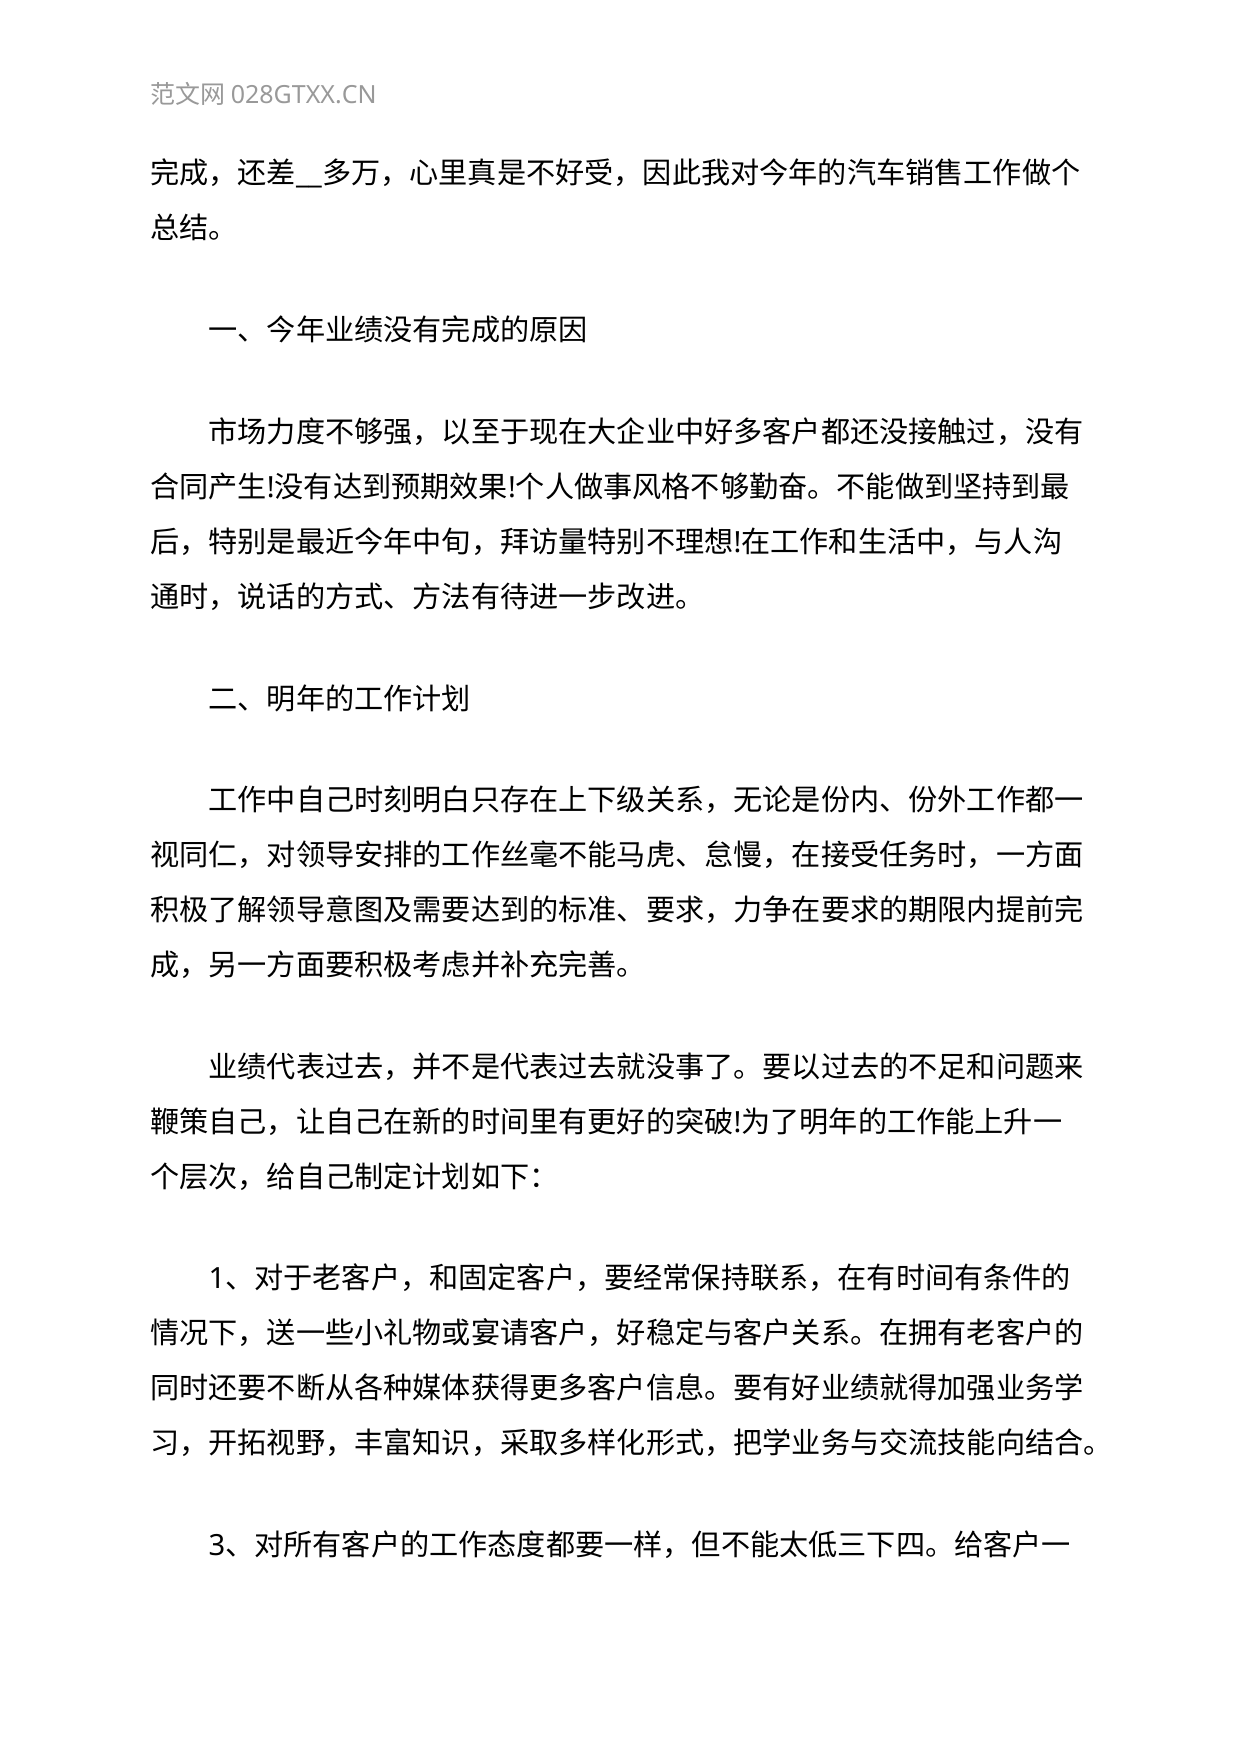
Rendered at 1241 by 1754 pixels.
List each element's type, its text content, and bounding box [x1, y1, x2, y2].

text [150, 1522, 1090, 1564]
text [150, 150, 1090, 247]
text 工作中自己时刻明白只存在上下级关系，无论是份内、份外工作都一视同仁，对领导安排的工作丝毫不能马虎、怠慢，在接受任务时，一方面积极了解领导意图及需要达到的标准、要求，力争在要求的期限内提前完成，另一方面要积极考虑并补充完善。 [150, 777, 1090, 984]
text 业绩代表过去，并不是代表过去就没事了。要以过去的不足和问题来鞭策自己，让自己在新的时间里有更好的突破!为了明年的工作能上升一个层次，给自己制定计划如下： [150, 1043, 1090, 1196]
text 市场力度不够强，以至于现在大企业中好多客户都还没接触过，没有合同产生!没有达到预期效果!个人做事风格不够勤奋。不能做到坚持到最后，特别是最近今年中旬，拜访量特别不理想!在工作和生活中，与人沟通时，说话的方式、方法有待进一步改进。 [150, 408, 1090, 616]
text 一、今年业绩没有完成的原因 [150, 307, 1090, 349]
text 二、明年的工作计划 [150, 675, 1090, 717]
text 1、对于老客户，和固定客户，要经常保持联系，在有时间有条件的情况下，送一些小礼物或宴请客户，好稳定与客户关系。在拥有老客户的同时还要不断从各种媒体获得更多客户信息。要有好业绩就得加强业务学习，开拓视野，丰富知识，采取多样化形式，把学业务与交流技能向结合。 [150, 1255, 1090, 1462]
